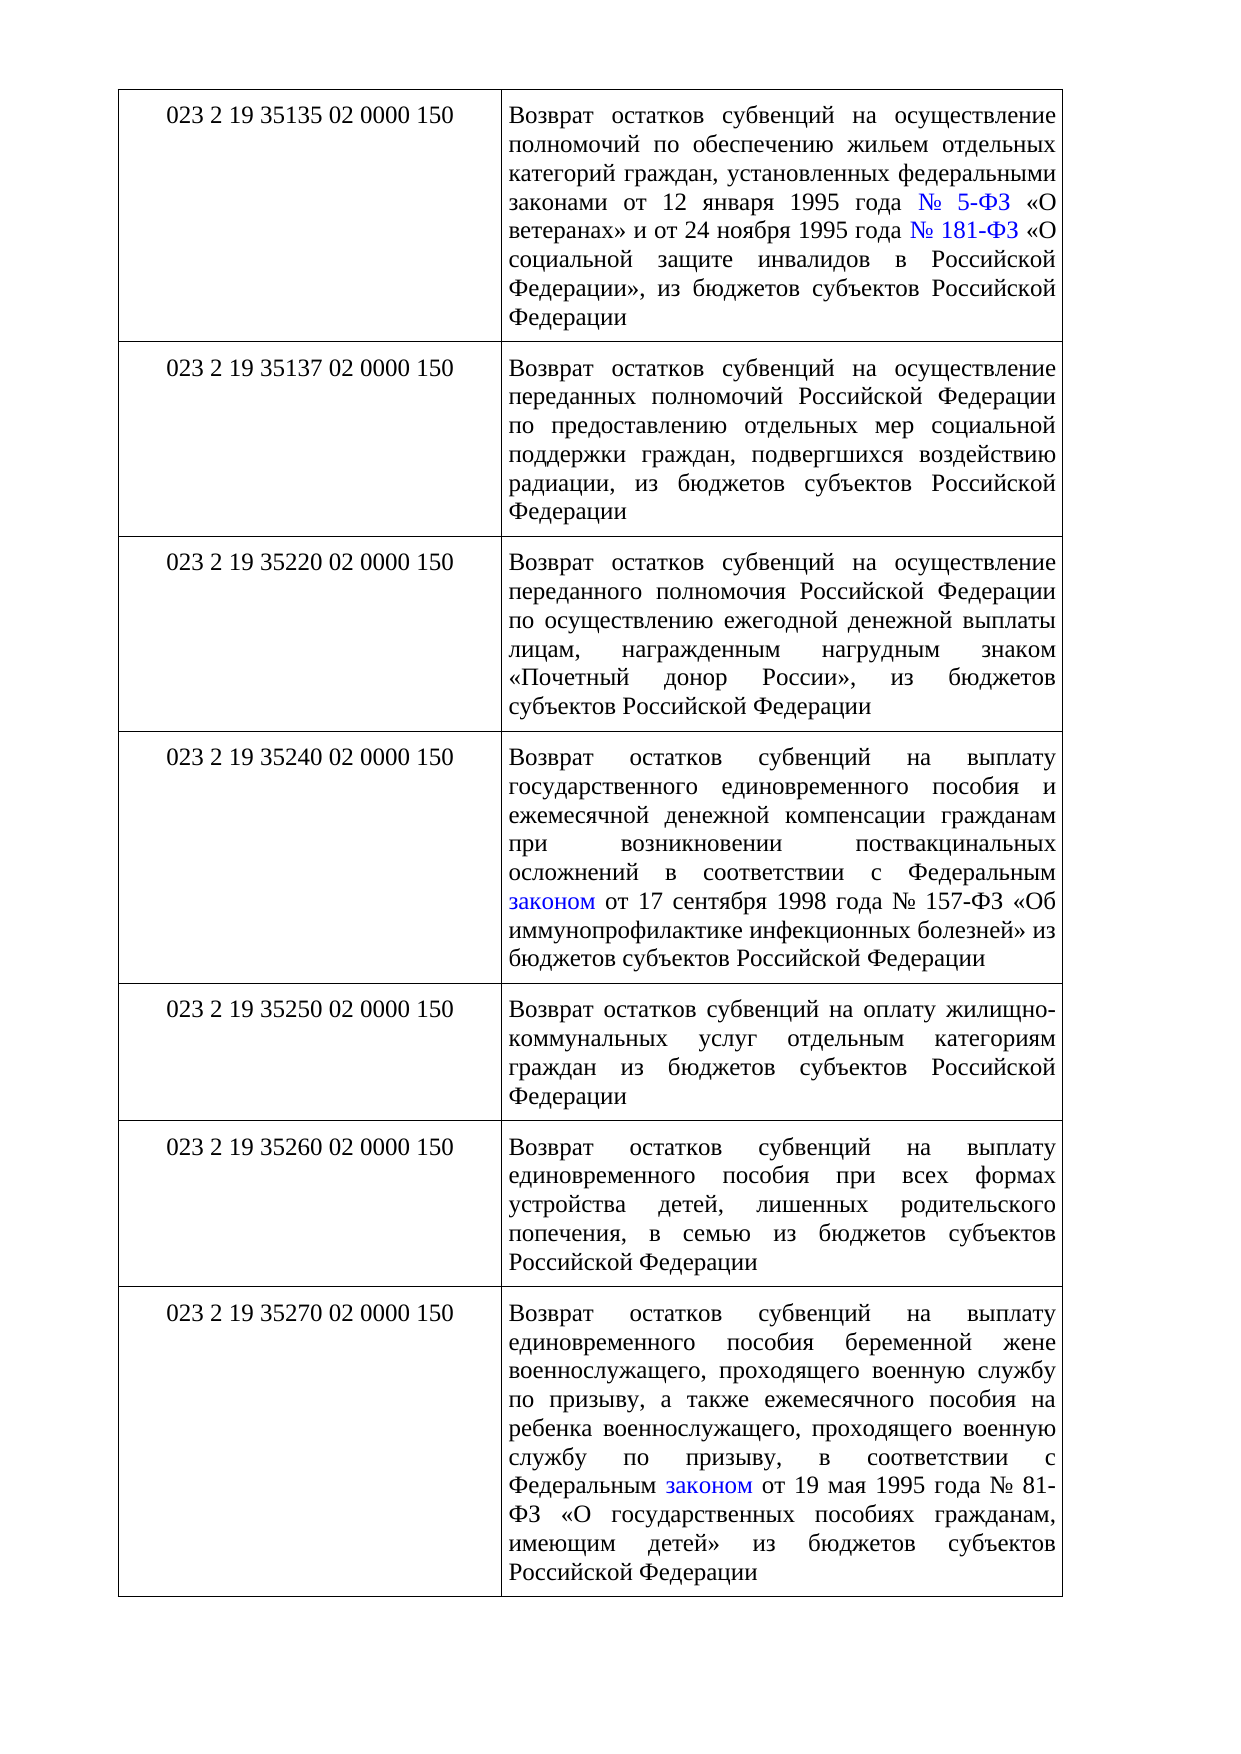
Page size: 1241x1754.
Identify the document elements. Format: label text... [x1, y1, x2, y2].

table_cell Возврат остатков субвенций на осуществление полномочий по обеспечению жильем отдельных категорий граждан, установленных федеральными законами от 12 января 1995 года № 5-ФЗ «О ветеранах» и от 24 ноября 1995 года № 181-ФЗ «О социальной защите инвалидов в Российской Федерации», из бюджетов субъектов Российской Федерации [502, 90, 1062, 341]
table_cell 023 2 19 35250 02 0000 150 [119, 984, 501, 1120]
table_cell Возврат остатков субвенций на осуществление переданных полномочий Российской Федерации по предоставлению отдельных мер социальной поддержки граждан, подвергшихся воздействию радиации, из бюджетов субъектов Российской Федерации [502, 342, 1062, 536]
table_cell Возврат остатков субвенций на выплату единовременного пособия при всех формах устройства детей, лишенных родительского попечения, в семью из бюджетов субъектов Российской Федерации [502, 1121, 1062, 1286]
table_cell Возврат остатков субвенций на выплату единовременного пособия беременной жене военнослужащего, проходящего военную службу по призыву, а также ежемесячного пособия на ребенка военнослужащего, проходящего военную службу по призыву, в соответствии с Федеральным законом от 19 мая 1995 года № 81-ФЗ «О государственных пособиях гражданам, имеющим детей» из бюджетов субъектов Российской Федерации [502, 1287, 1062, 1596]
table_cell Возврат остатков субвенций на выплату государственного единовременного пособия и ежемесячной денежной компенсации гражданам при возникновении поствакцинальных осложнений в соответствии с Федеральным законом от 17 сентября 1998 года № 157-ФЗ «Об иммунопрофилактике инфекционных болезней» из бюджетов субъектов Российской Федерации [502, 732, 1062, 983]
table_cell Возврат остатков субвенций на осуществление переданного полномочия Российской Федерации по осуществлению ежегодной денежной выплаты лицам, награжденным нагрудным знаком «Почетный донор России», из бюджетов субъектов Российской Федерации [502, 537, 1062, 731]
table_cell 023 2 19 35260 02 0000 150 [119, 1121, 501, 1286]
table_cell 023 2 19 35240 02 0000 150 [119, 732, 501, 983]
table_cell Возврат остатков субвенций на оплату жилищно-коммунальных услуг отдельным категориям граждан из бюджетов субъектов Российской Федерации [502, 984, 1062, 1120]
table_cell 023 2 19 35220 02 0000 150 [119, 537, 501, 731]
table_cell 023 2 19 35270 02 0000 150 [119, 1287, 501, 1596]
table_cell 023 2 19 35137 02 0000 150 [119, 342, 501, 536]
table_cell 023 2 19 35135 02 0000 150 [119, 90, 501, 341]
